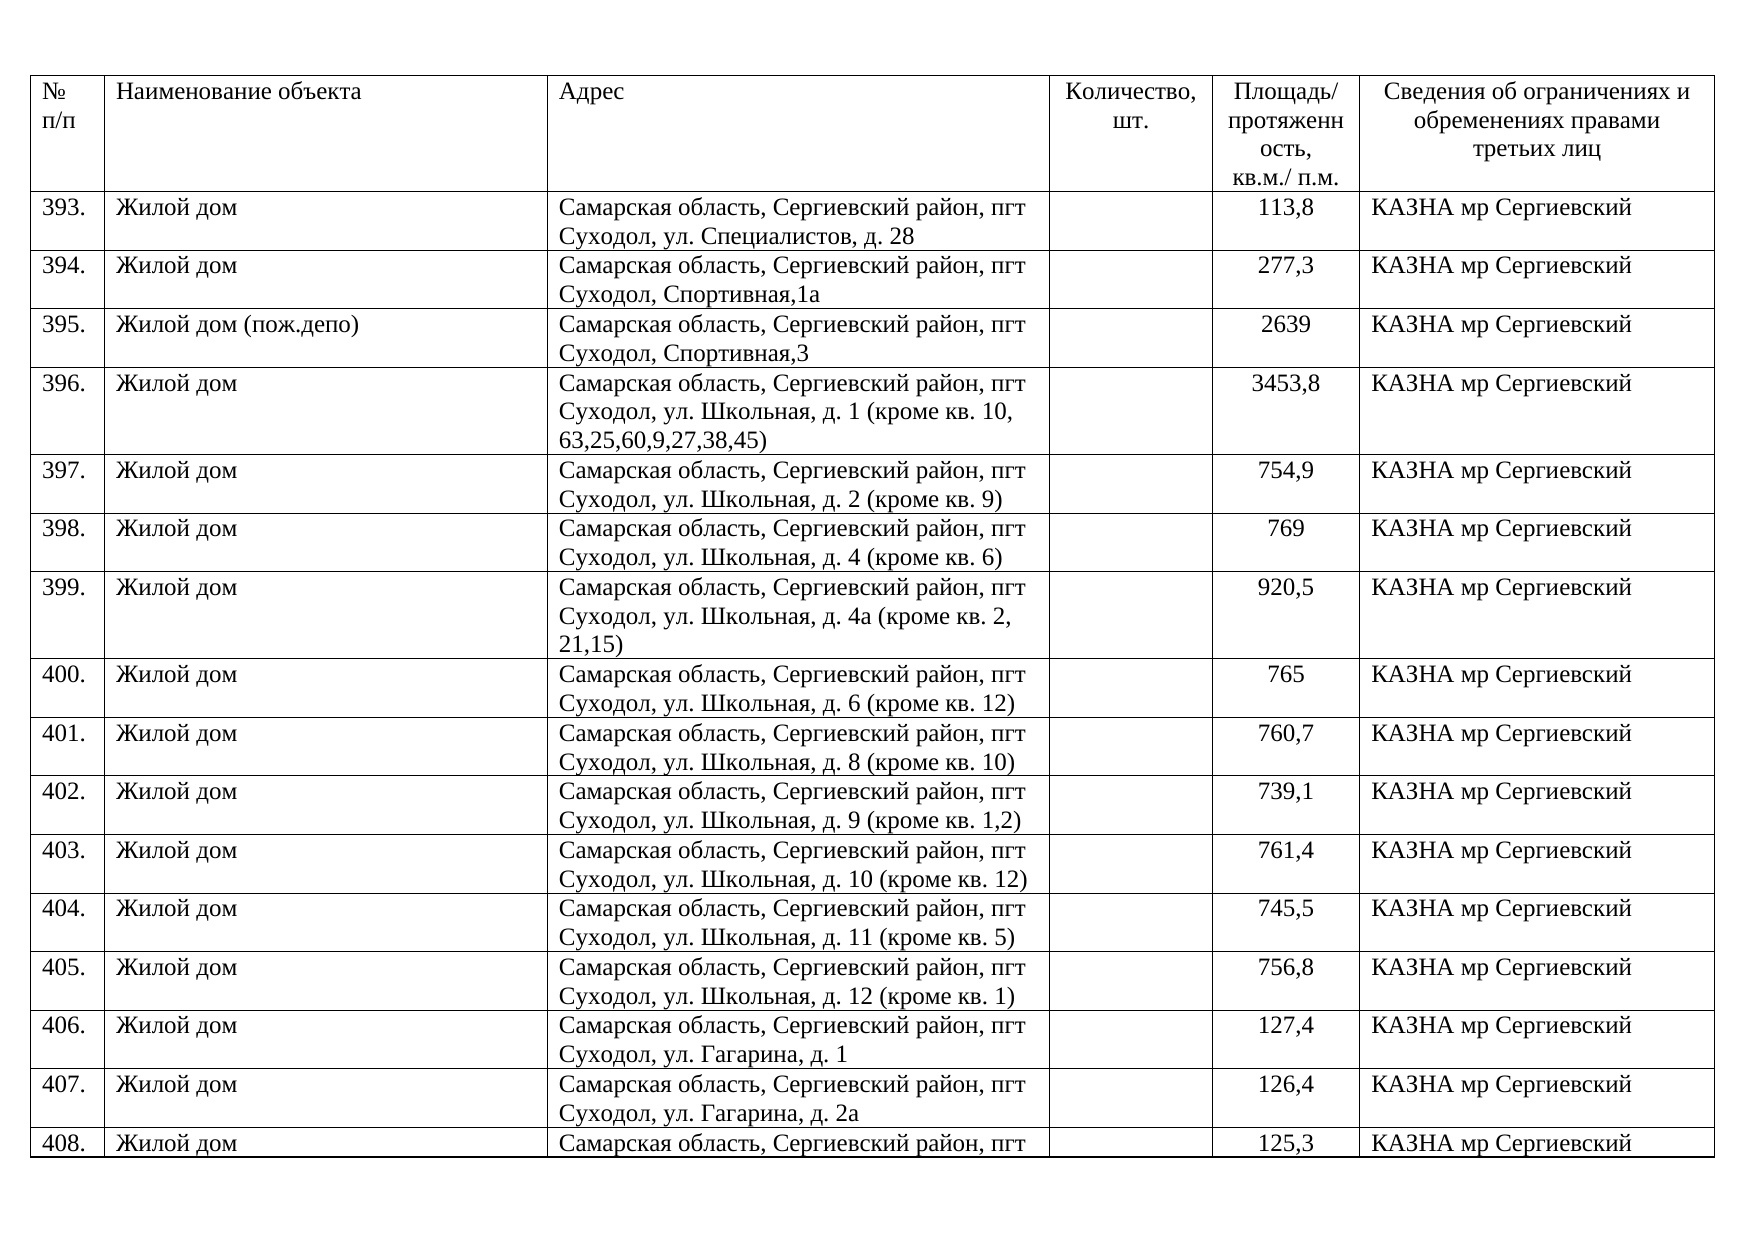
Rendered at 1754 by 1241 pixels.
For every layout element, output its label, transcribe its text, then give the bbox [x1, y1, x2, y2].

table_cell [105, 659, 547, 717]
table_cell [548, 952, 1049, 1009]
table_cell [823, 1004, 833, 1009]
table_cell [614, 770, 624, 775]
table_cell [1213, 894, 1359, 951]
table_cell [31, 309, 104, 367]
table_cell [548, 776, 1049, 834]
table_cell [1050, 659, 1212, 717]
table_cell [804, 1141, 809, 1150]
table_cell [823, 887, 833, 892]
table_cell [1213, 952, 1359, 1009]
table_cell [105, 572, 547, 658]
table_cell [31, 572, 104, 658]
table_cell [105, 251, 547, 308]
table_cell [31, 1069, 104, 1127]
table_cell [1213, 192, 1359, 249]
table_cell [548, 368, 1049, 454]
table_cell [31, 192, 104, 249]
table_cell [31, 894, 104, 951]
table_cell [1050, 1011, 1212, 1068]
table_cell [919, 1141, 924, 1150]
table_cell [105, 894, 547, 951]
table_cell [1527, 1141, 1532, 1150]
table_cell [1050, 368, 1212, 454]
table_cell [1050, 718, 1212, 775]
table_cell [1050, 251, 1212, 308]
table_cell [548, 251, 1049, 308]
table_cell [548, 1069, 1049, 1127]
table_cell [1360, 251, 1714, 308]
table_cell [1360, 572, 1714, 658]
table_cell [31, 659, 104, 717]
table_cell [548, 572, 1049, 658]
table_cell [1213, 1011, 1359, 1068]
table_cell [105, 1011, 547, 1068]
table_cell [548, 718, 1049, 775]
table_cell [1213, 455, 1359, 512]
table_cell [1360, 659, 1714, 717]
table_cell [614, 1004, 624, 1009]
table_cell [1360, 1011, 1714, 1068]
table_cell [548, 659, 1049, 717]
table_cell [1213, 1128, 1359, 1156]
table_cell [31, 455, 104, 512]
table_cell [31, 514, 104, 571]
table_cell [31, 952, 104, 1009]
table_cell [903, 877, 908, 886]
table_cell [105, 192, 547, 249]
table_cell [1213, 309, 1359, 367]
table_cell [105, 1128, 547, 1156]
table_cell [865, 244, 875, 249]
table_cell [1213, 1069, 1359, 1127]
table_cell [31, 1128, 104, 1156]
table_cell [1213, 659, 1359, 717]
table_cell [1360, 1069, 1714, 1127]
table_header Сведения об ограничениях и обременениях правами третьих лиц [1360, 76, 1714, 191]
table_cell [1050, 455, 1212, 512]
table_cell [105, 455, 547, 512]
table_header № п/п [31, 76, 104, 191]
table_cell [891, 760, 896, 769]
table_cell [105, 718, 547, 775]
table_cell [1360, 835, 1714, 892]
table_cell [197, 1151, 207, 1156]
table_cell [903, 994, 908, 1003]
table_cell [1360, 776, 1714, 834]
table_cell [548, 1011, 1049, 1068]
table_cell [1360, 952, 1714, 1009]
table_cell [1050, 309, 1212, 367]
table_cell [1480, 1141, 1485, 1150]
table_header Адрес [548, 76, 1049, 191]
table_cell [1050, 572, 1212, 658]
table_header Наименование объекта [105, 76, 547, 191]
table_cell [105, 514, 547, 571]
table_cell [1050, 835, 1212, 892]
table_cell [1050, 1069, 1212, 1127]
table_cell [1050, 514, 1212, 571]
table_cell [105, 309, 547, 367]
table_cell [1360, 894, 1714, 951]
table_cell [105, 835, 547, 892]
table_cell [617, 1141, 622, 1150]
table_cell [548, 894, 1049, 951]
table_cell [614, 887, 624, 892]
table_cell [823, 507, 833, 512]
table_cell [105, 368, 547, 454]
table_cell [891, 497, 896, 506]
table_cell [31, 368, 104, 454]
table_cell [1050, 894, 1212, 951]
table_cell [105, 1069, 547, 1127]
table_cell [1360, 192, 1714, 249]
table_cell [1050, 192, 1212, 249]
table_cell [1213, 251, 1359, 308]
table_header Площадь/ протяженность, кв.м./ п.м. [1213, 76, 1359, 191]
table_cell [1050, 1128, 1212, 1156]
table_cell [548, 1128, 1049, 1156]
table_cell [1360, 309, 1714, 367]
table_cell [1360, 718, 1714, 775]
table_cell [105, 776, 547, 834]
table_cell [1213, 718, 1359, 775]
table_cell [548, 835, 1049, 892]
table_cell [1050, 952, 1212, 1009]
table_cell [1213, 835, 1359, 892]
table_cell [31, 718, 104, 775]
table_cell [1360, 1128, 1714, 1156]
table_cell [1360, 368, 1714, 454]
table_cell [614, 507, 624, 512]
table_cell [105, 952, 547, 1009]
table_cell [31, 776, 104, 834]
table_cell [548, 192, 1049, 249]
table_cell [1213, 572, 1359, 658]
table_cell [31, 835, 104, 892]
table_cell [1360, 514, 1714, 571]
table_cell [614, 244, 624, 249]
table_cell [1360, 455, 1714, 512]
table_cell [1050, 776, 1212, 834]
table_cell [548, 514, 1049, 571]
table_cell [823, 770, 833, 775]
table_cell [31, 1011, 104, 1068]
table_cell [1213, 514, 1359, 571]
table_header Количество, шт. [1050, 76, 1212, 191]
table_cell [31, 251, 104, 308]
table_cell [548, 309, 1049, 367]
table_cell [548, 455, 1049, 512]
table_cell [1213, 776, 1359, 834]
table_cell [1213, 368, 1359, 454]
